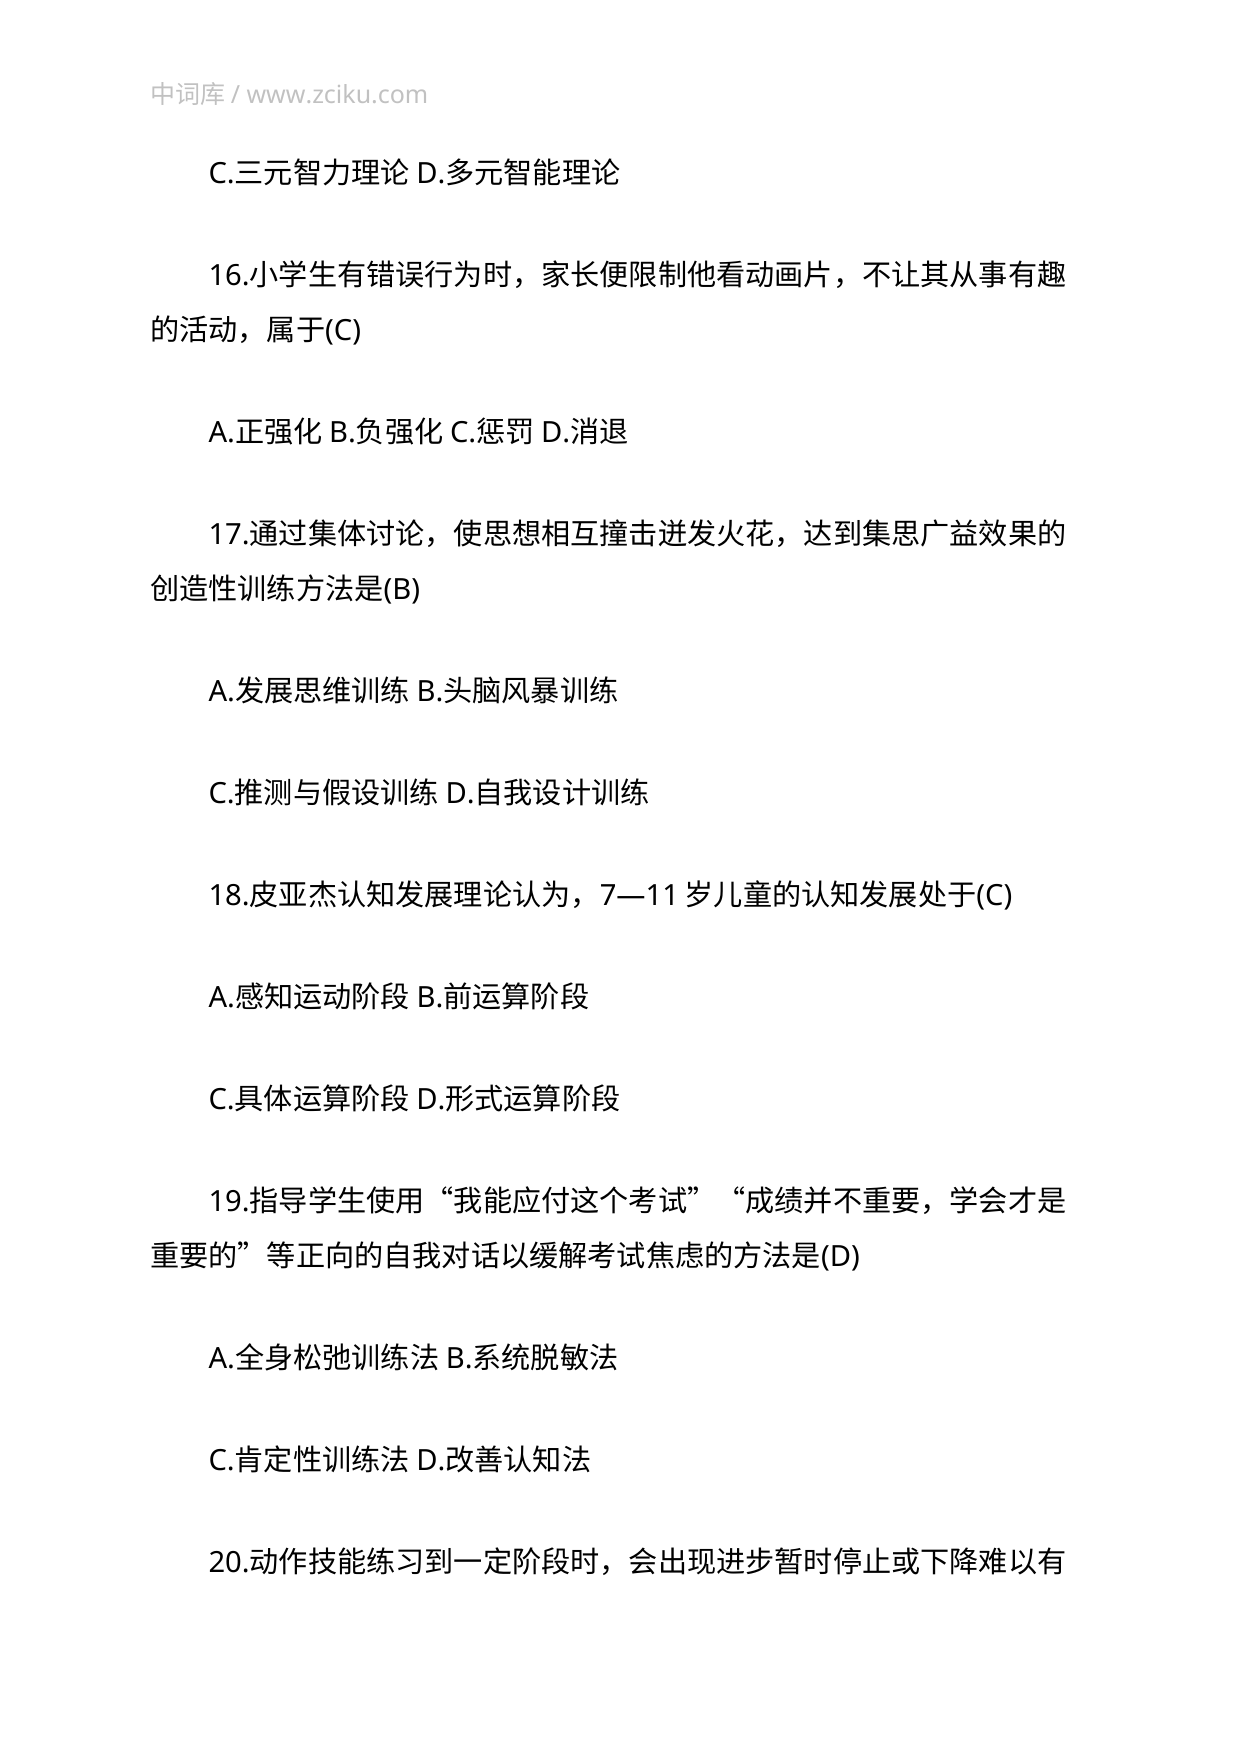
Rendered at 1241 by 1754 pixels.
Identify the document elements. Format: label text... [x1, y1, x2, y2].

text 18.皮亚杰认知发展理论认为，7—11岁儿童的认知发展处于(C) [150, 872, 1090, 914]
text C.三元智力理论 D.多元智能理论 [150, 150, 1090, 192]
text C.肯定性训练法 D.改善认知法 [150, 1437, 1090, 1479]
text C.具体运算阶段 D.形式运算阶段 [150, 1076, 1090, 1118]
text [150, 1539, 1090, 1581]
text 16.小学生有错误行为时，家长便限制他看动画片，不让其从事有趣的活动，属于(C) [150, 252, 1090, 349]
text A.正强化 B.负强化 C.惩罚 D.消退 [150, 409, 1090, 451]
text 17.通过集体讨论，使思想相互撞击迸发火花，达到集思广益效果的创造性训练方法是(B) [150, 511, 1090, 608]
text 19.指导学生使用“我能应付这个考试”“成绩并不重要，学会才是重要的”等正向的自我对话以缓解考试焦虑的方法是(D) [150, 1178, 1090, 1275]
text A.感知运动阶段 B.前运算阶段 [150, 974, 1090, 1016]
text A.发展思维训练 B.头脑风暴训练 [150, 668, 1090, 710]
text A.全身松弛训练法 B.系统脱敏法 [150, 1335, 1090, 1377]
text C.推测与假设训练 D.自我设计训练 [150, 770, 1090, 812]
